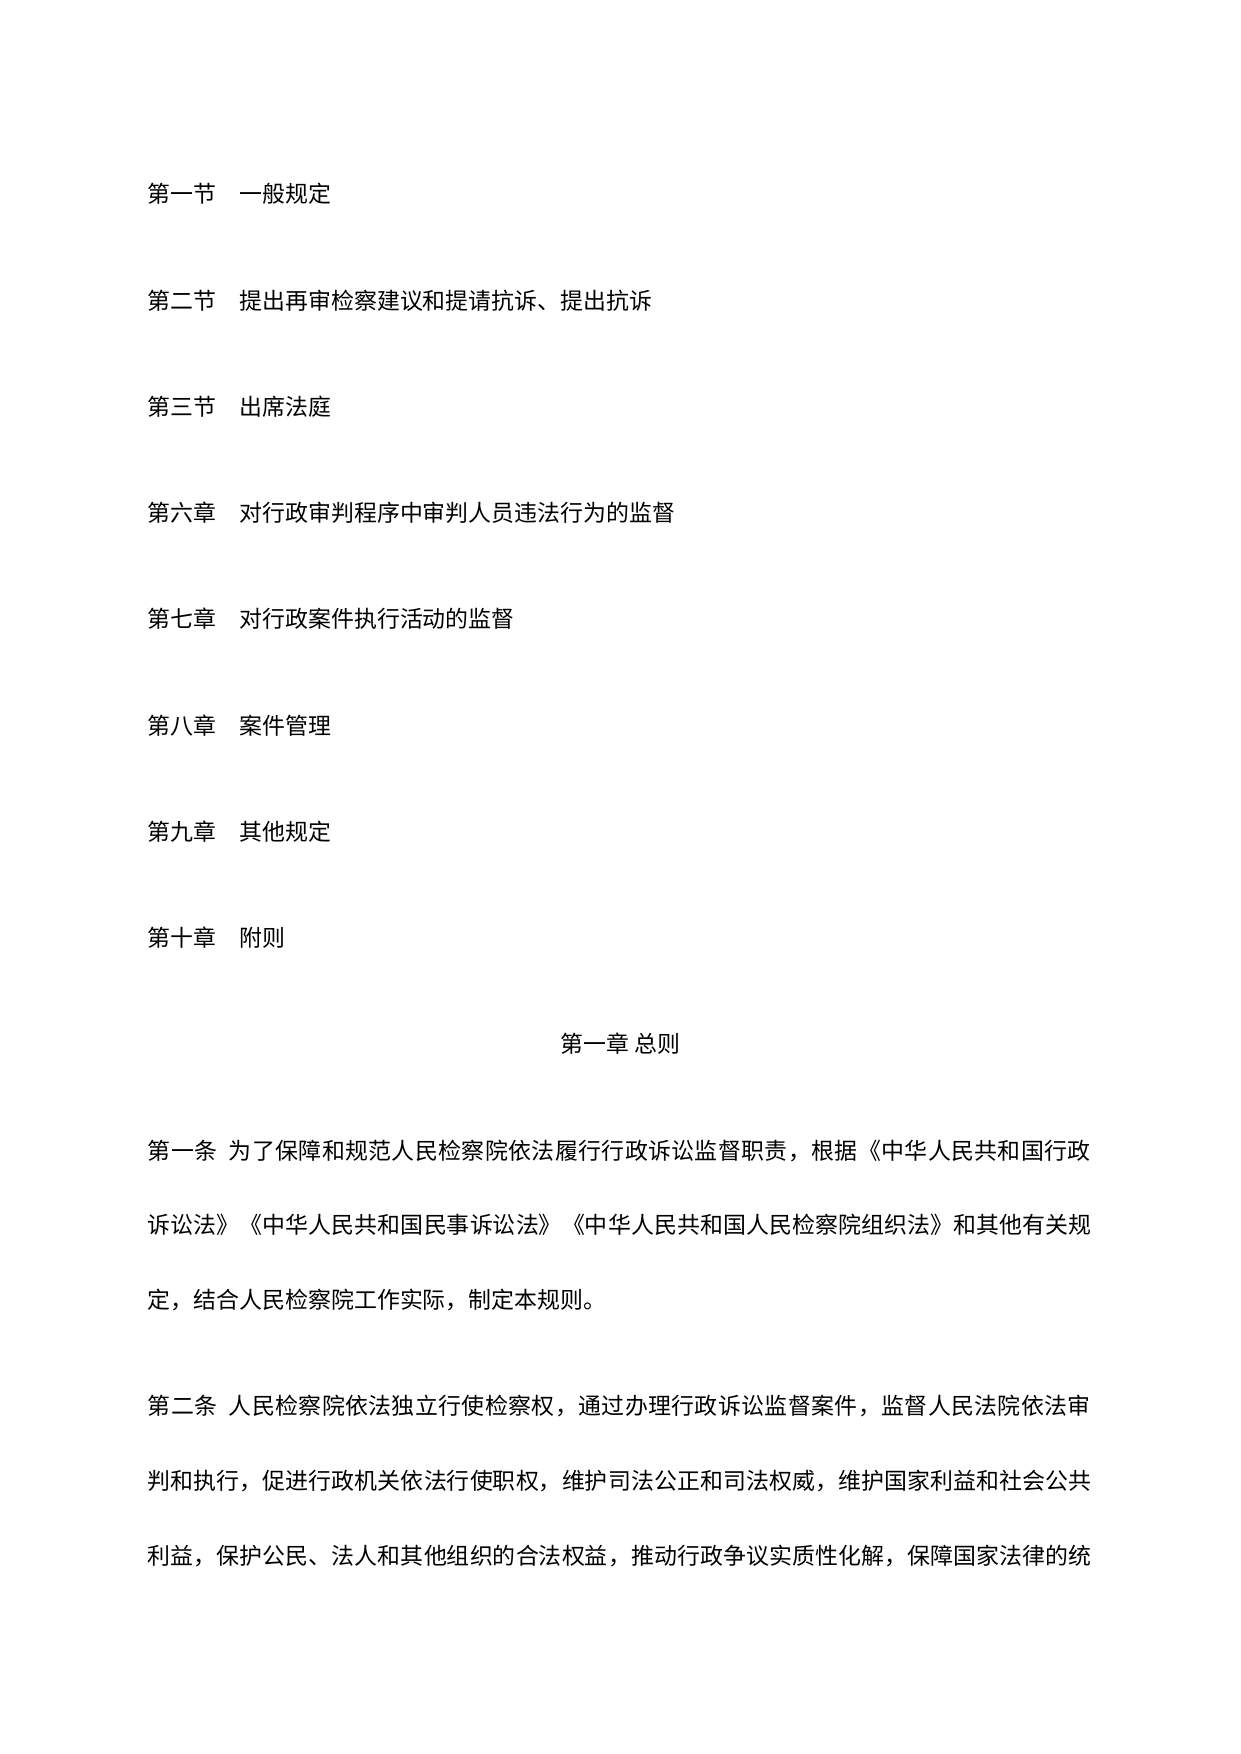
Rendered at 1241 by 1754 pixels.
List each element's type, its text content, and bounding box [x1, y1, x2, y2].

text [148, 1372, 1092, 1587]
text 第二节 提出再审检察建议和提请抗诉、提出抗诉 [148, 267, 1092, 332]
text 第一条 为了保障和规范人民检察院依法履行行政诉讼监督职责，根据《中华人民共和国行政诉讼法》《中华人民共和国民事诉讼法》《中华人民共和国人民检察院组织法》和其他有关规定，结合人民检察院工作实际，制定本规则。 [148, 1117, 1092, 1331]
text 第九章 其他规定 [148, 798, 1092, 863]
text 第十章 附则 [148, 904, 1092, 969]
text 第八章 案件管理 [148, 692, 1092, 757]
text 第七章 对行政案件执行活动的监督 [148, 586, 1092, 651]
text 第一章 总则 [148, 1011, 1092, 1076]
text 第一节 一般规定 [148, 161, 1092, 226]
text 第三节 出席法庭 [148, 373, 1092, 438]
text 第六章 对行政审判程序中审判人员违法行为的监督 [148, 479, 1092, 544]
